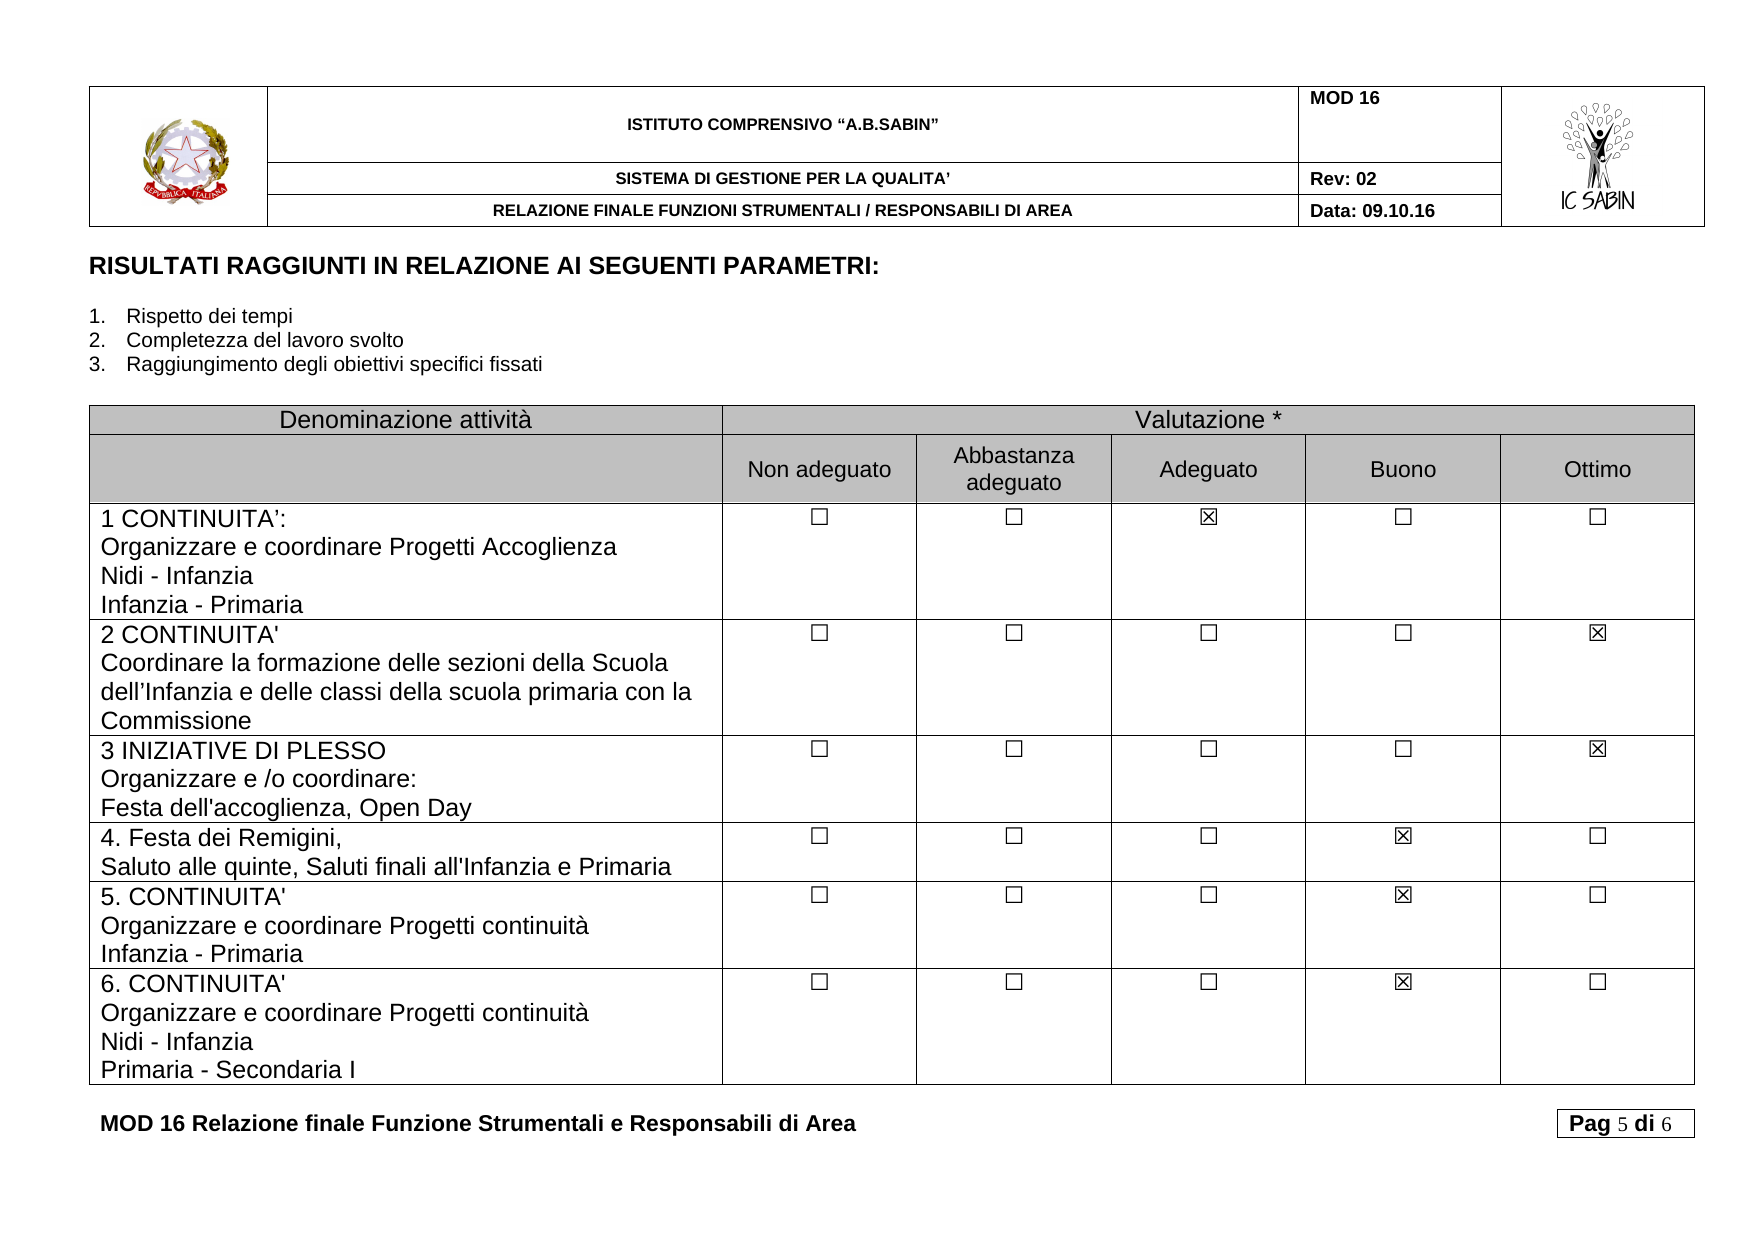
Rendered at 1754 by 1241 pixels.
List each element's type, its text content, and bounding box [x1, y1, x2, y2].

table_cell ☐ [1112, 823, 1305, 881]
list Completezza del lavoro svolto [89, 328, 1679, 352]
table_cell ☒ [1501, 620, 1694, 734]
table_cell ☐ [1501, 823, 1694, 881]
table_cell ☐ [1112, 969, 1305, 1084]
table_cell ☐ [917, 969, 1111, 1084]
table_cell ☐ [917, 620, 1111, 734]
table_cell ☐ [1501, 504, 1694, 618]
table_cell 3 INIZIATIVE DI PLESSO Organizzare e /o coordinare: Festa dell'accoglienza, Open Day [90, 736, 722, 822]
table_cell 5. CONTINUITA' Organizzare e coordinare Progetti continuità Infanzia - Primaria [90, 882, 722, 968]
table_cell ☐ [723, 504, 916, 618]
table_cell ☐ [1112, 736, 1305, 822]
table_header Valutazione * [723, 406, 1694, 434]
table_cell [90, 435, 722, 502]
table_cell ☒ [1112, 504, 1305, 618]
table_cell ☒ [1306, 823, 1500, 881]
table_cell ☐ [1306, 620, 1500, 734]
table_cell ☐ [723, 882, 916, 968]
table_cell 4. Festa dei Remigini, Saluto alle quinte, Saluti finali all'Infanzia e Primaria [90, 823, 722, 881]
table_cell Abbastanza adeguato [917, 435, 1111, 502]
table_cell 2 CONTINUITA' Coordinare la formazione delle sezioni della Scuola dell’Infanzia e delle classi della scuola primaria con la Commissione [90, 620, 722, 734]
table_header Denominazione attività [90, 406, 722, 434]
picture [141, 118, 231, 206]
table_cell Buono [1306, 435, 1500, 502]
table_cell ☐ [723, 736, 916, 822]
table_cell ☒ [1306, 969, 1500, 1084]
table_cell 1 CONTINUITA’: Organizzare e coordinare Progetti Accoglienza Nidi - Infanzia Infanzia - Primaria [90, 504, 722, 618]
table_cell Non adeguato [723, 435, 916, 502]
table_cell ☐ [917, 736, 1111, 822]
table_cell ☐ [723, 969, 916, 1084]
table_cell ☐ [917, 823, 1111, 881]
table_cell ☒ [1306, 882, 1500, 968]
text RISULTATI RAGGIUNTI IN RELAZIONE AI SEGUENTI PARAMETRI: [89, 251, 1679, 280]
table_cell ☒ [1501, 736, 1694, 822]
table_cell ☐ [1112, 882, 1305, 968]
table_cell ☐ [1306, 736, 1500, 822]
list Rispetto dei tempi [89, 304, 1679, 328]
table_cell ☐ [917, 882, 1111, 968]
table_cell Adeguato [1112, 435, 1305, 502]
table_cell ☐ [1501, 969, 1694, 1084]
table_cell ☐ [723, 620, 916, 734]
table_cell ☐ [917, 504, 1111, 618]
table_cell Ottimo [1501, 435, 1694, 502]
table_cell ☐ [1112, 620, 1305, 734]
table_cell ☐ [1501, 882, 1694, 968]
table_cell ☐ [723, 823, 916, 881]
table_cell ☐ [1306, 504, 1500, 618]
list Raggiungimento degli obiettivi specifici fissati [89, 352, 1679, 376]
table_cell 6. CONTINUITA' Organizzare e coordinare Progetti continuità Nidi - Infanzia Primaria - Secondaria I [90, 969, 722, 1084]
picture [1543, 97, 1663, 216]
